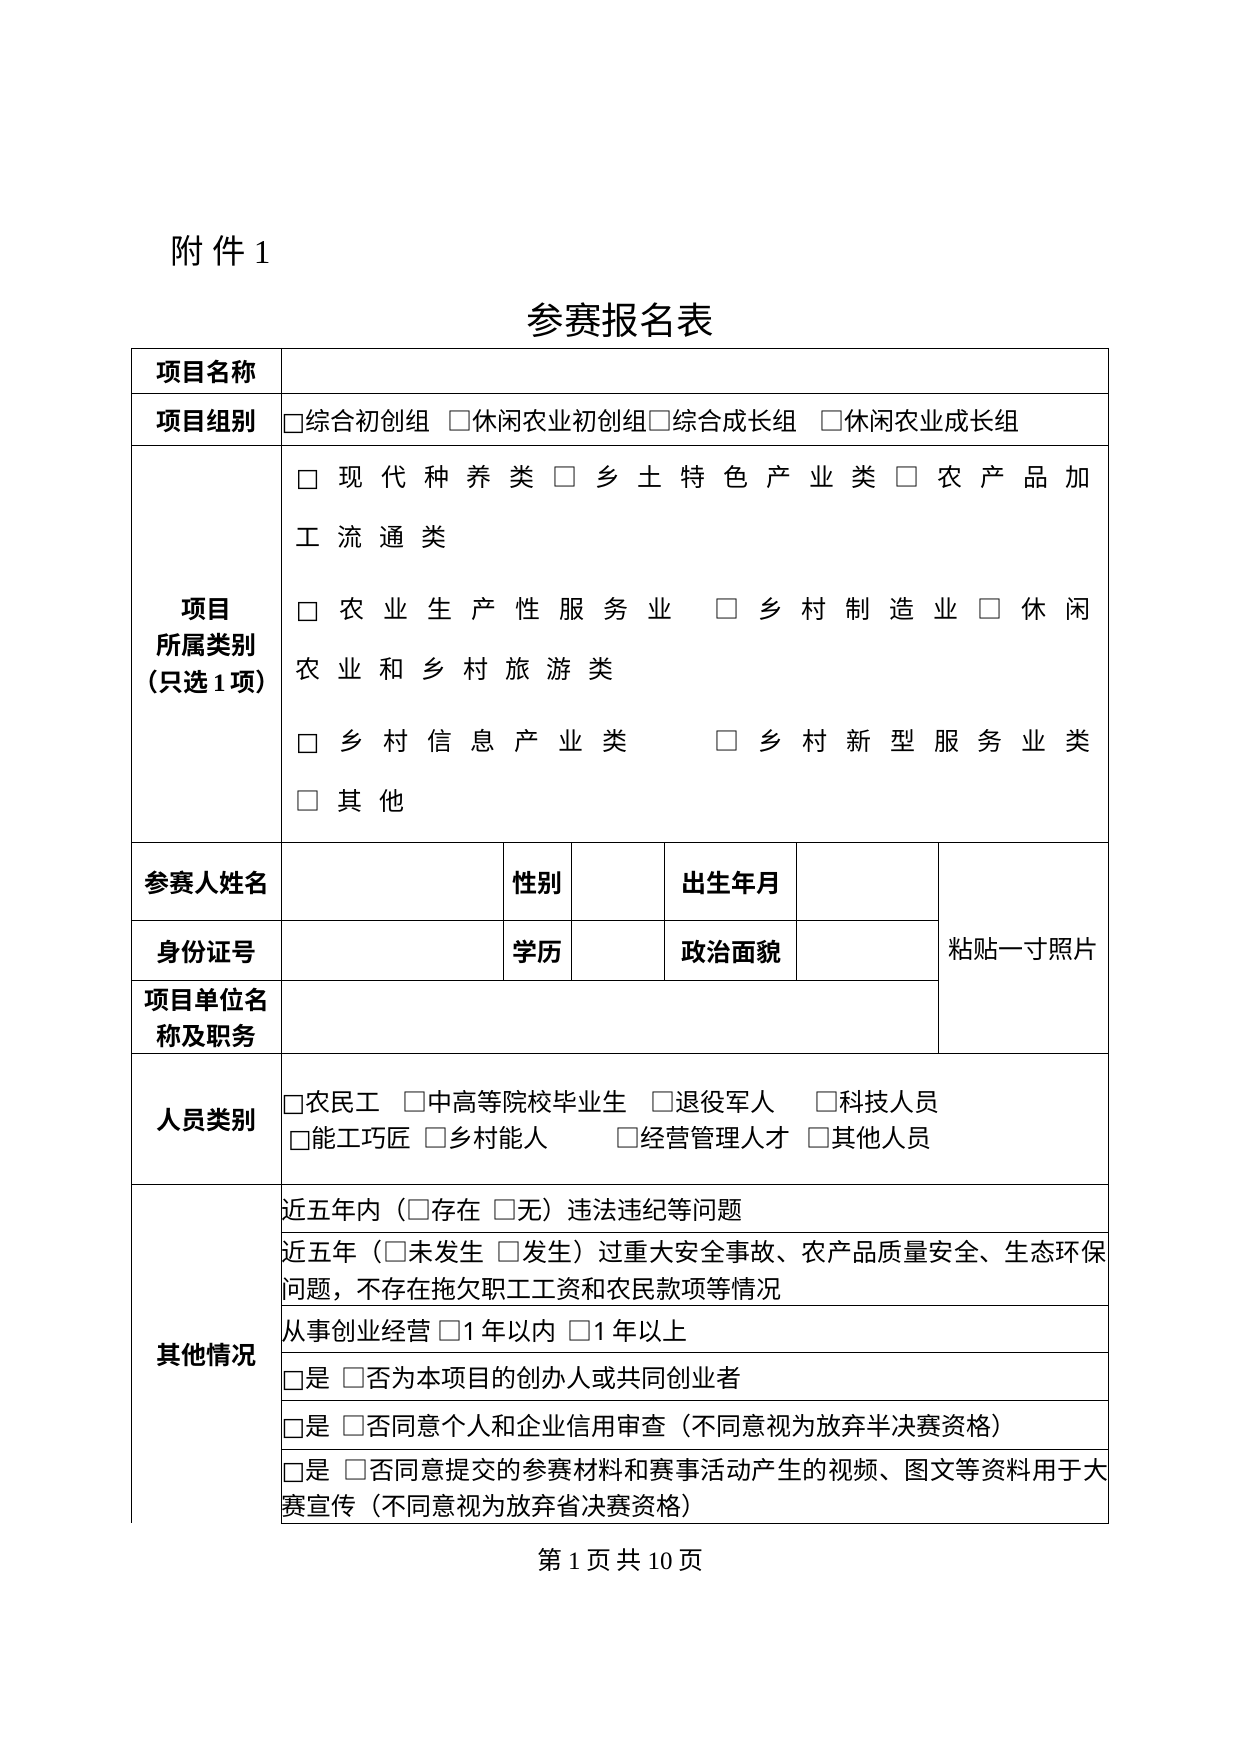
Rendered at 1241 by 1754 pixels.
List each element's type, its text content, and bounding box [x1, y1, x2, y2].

table_cell [282, 843, 503, 920]
table_cell 项目组别 [132, 394, 281, 445]
table_cell [282, 921, 503, 979]
table_cell 学历 [504, 921, 571, 979]
table_cell 从事创业经营 □1年以内 □1年以上 [282, 1306, 1108, 1352]
table_cell 其他情况 [132, 1185, 281, 1523]
table_cell [797, 921, 938, 979]
text 附件1 [170, 219, 927, 279]
table_cell □是 □否同意提交的参赛材料和赛事活动产生的视频、图文等资料用于大赛宣传（不同意视为放弃省决赛资格） [282, 1450, 1108, 1523]
table_cell [572, 921, 664, 979]
table_cell 人员类别 [132, 1054, 281, 1184]
table_cell □是 □否为本项目的创办人或共同创业者 [282, 1353, 1108, 1399]
table_cell [282, 981, 938, 1053]
table_cell 参赛人姓名 [132, 843, 281, 920]
table_cell 近五年（□未发生 □发生）过重大安全事故、农产品质量安全、生态环保问题，不存在拖欠职工工资和农民款项等情况 [282, 1233, 1108, 1305]
table_cell [797, 843, 938, 920]
table_cell 出生年月 [665, 843, 796, 920]
table_cell 政治面貌 [665, 921, 796, 979]
table_cell 项目单位名称及职务 [132, 981, 281, 1053]
table_cell 性别 [504, 843, 571, 920]
table_cell □农民工 □中高等院校毕业生 □退役军人 □科技人员 □能工巧匠 □乡村能人 □经营管理人才 □其他人员 [282, 1054, 1108, 1184]
table_cell [572, 843, 664, 920]
table_cell □是 □否同意个人和企业信用审查（不同意视为放弃半决赛资格） [282, 1401, 1108, 1449]
table_cell 粘贴一寸照片 [939, 843, 1108, 1053]
table_cell 项目 所属类别 （只选1项） [132, 446, 281, 842]
table_cell [282, 349, 1108, 393]
table_cell □现代种养类□乡土特色产业类□农产品加工流通类 □农业生产性服务业 □乡村制造业□休闲农业和乡村旅游类 □乡村信息产业类 □乡村新型服务业类 □其他 [282, 446, 1108, 842]
table_cell 身份证号 [132, 921, 281, 979]
table_header 参赛报名表 [132, 279, 1108, 348]
table_cell □综合初创组 □休闲农业初创组□综合成长组 □休闲农业成长组 [282, 394, 1108, 445]
table_cell 近五年内（□存在 □无）违法违纪等问题 [282, 1185, 1108, 1232]
table_cell 项目名称 [132, 349, 281, 393]
